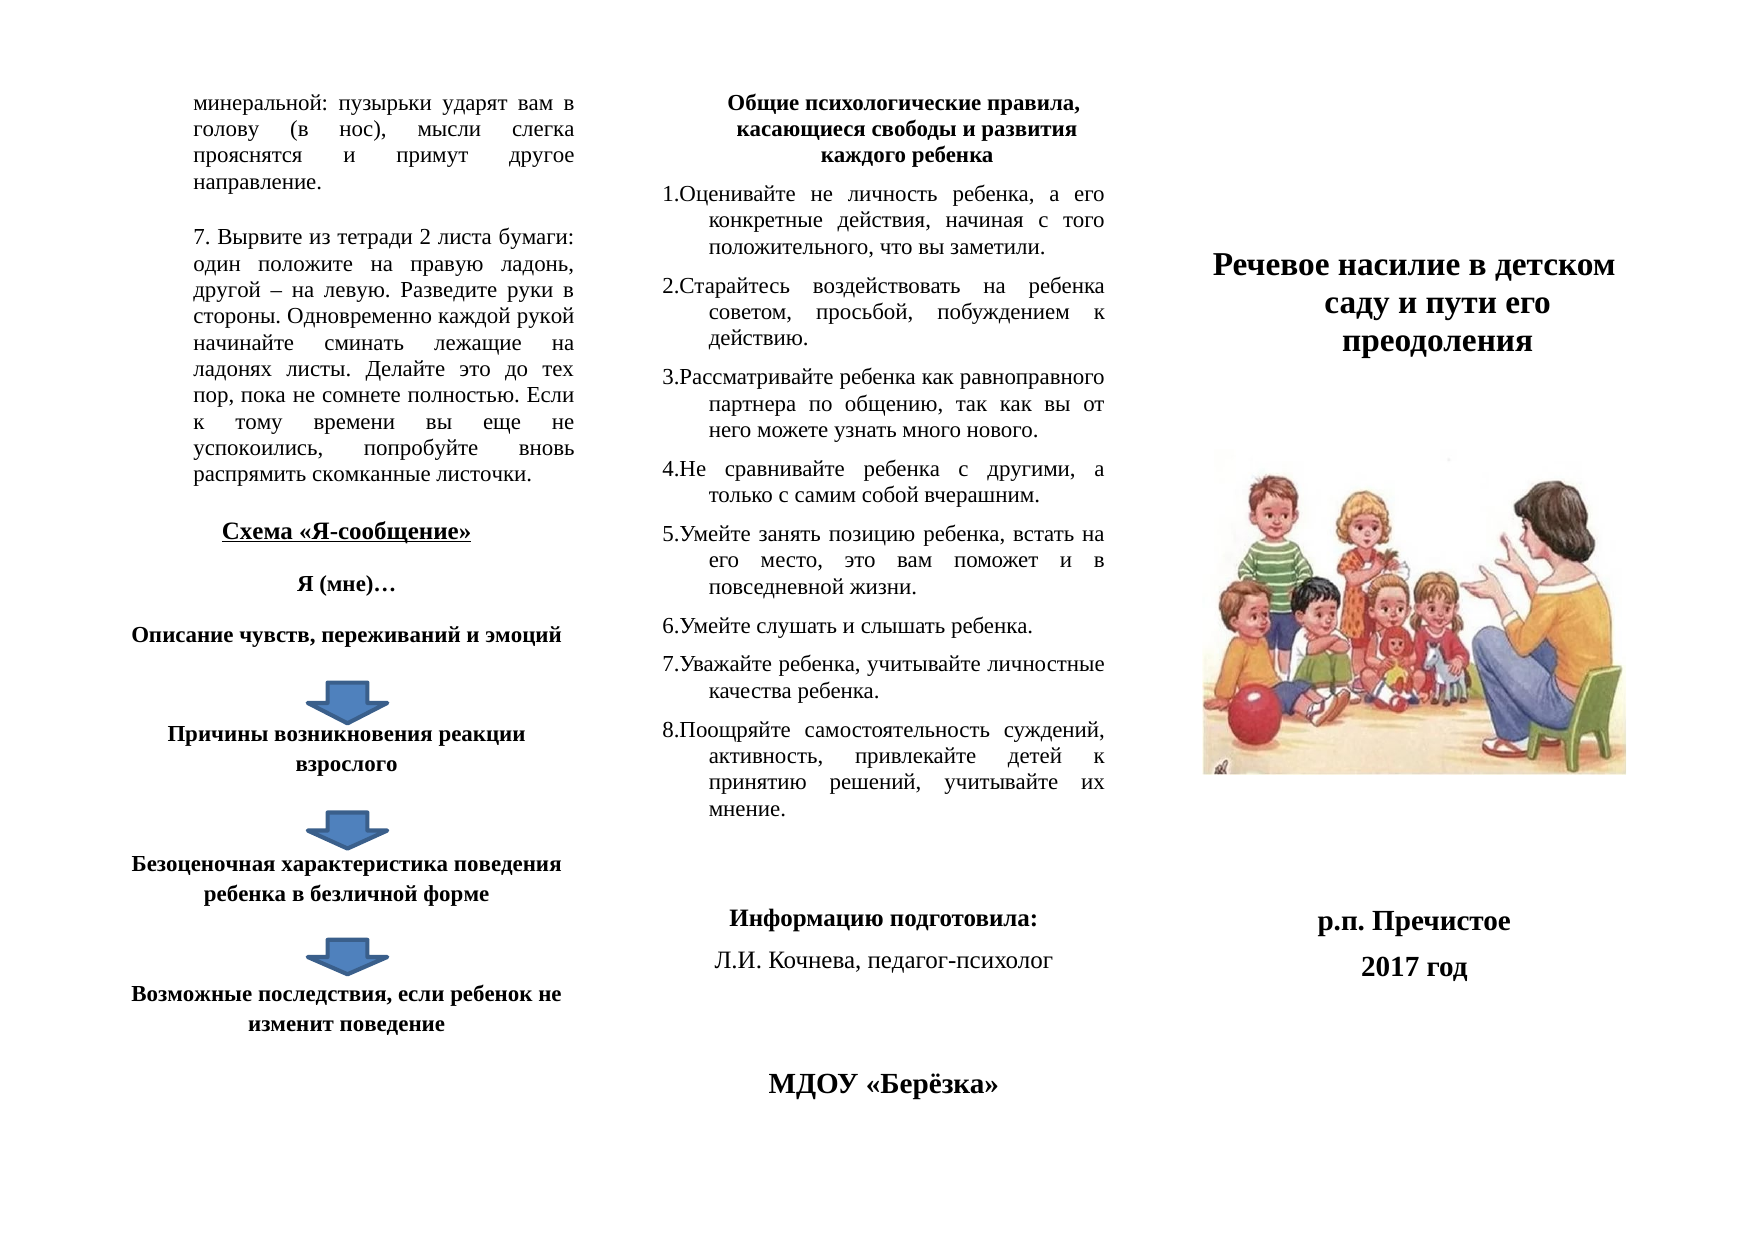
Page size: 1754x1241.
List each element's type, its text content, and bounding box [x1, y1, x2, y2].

text 7. Вырвите из тетради 2 листа бумаги: один положите на правую ладонь, другой – на левую. Разведите руки в стороны. Одновременно каждой рукой начинайте сминать лежащие на ладонях листы. Делайте это до тех пор, пока не сомнете полностью. Если к тому времени вы еще не успокоились, попробуйте вновь распрямить скомканные листочки. [193, 223, 575, 487]
text Причины возникновения реакции взрослого [118, 720, 575, 777]
text МДОУ «Берёзка» [662, 1066, 1105, 1100]
text 4.Не сравнивайте ребенка с другими, а только с самим собой вчерашним. [662, 455, 1105, 508]
text Речевое насилие в детском саду и пути его преодоления [1192, 244, 1636, 359]
text Возможные последствия, если ребенок не изменит поведение [118, 980, 575, 1036]
text 5.Умейте занять позицию ребенка, встать на его место, это вам поможет и в повседневной жизни. [662, 520, 1105, 599]
text Схема «Я-сообщение» [118, 516, 575, 545]
text Я (мне)… [118, 570, 575, 596]
text Безоценочная характеристика поведения ребенка в безличной форме [118, 850, 575, 907]
text Общие психологические правила, касающиеся свободы и развития каждого ребенка [662, 89, 1105, 168]
picture [1202, 449, 1627, 775]
text 2017 год [1192, 949, 1636, 983]
text 1.Оценивайте не личность ребенка, а его конкретные действия, начиная с того положительного, что вы заметили. [662, 180, 1105, 259]
text р.п. Пречистое [1192, 903, 1636, 937]
text Описание чувств, переживаний и эмоций [118, 621, 575, 647]
text Информацию подготовила: [662, 903, 1105, 932]
text 7.Уважайте ребенка, учитывайте личностные качества ребенка. [662, 651, 1105, 703]
text 3.Рассматривайте ребенка как равноправного партнера по общению, так как вы от него можете узнать много нового. [662, 363, 1105, 442]
text 2.Старайтесь воздействовать на ребенка советом, просьбой, побуждением к действию. [662, 272, 1105, 351]
text Л.И. Кочнева, педагог-психолог [662, 945, 1105, 973]
text 8.Поощряйте самостоятельность суждений, активность, привлекайте детей к принятию решений, учитывайте их мнение. [662, 716, 1105, 821]
text 6.Умейте слушать и слышать ребенка. [662, 612, 1105, 638]
